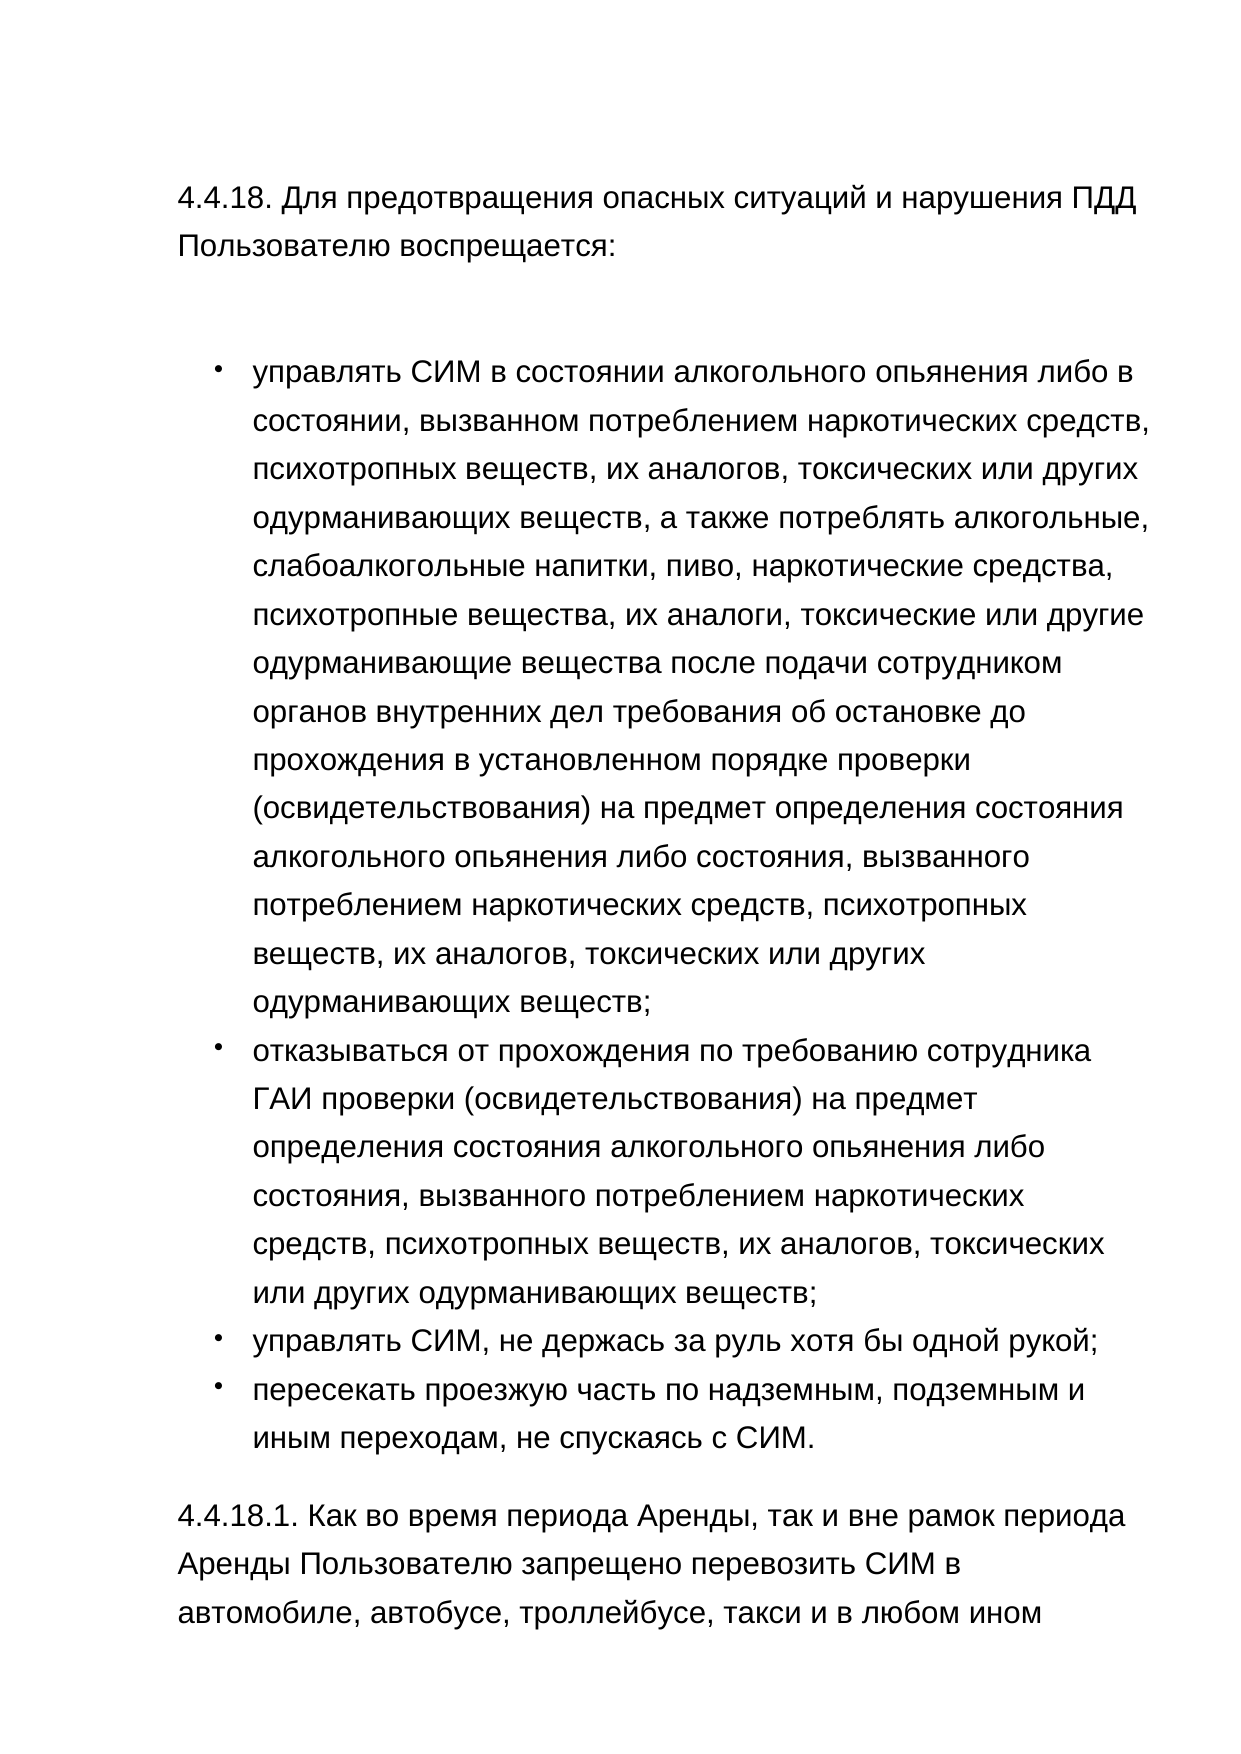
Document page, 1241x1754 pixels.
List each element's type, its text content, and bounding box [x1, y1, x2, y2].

text 4.4.18. Для предотвращения опасных ситуаций и нарушения ПДД Пользователю воспрещается: [177, 118, 1152, 312]
list отказываться от прохождения по требованию сотрудника ГАИ проверки (освидетельствования) на предмет определения состояния алкогольного опьянения либо состояния, вызванного потреблением наркотических средств, психотропных веществ, их аналогов, токсических или других одурманивающих веществ; [215, 1019, 1152, 1310]
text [177, 1484, 1152, 1629]
list управлять СИМ в состоянии алкогольного опьянения либо в состоянии, вызванном потреблением наркотических средств, психотропных веществ, их аналогов, токсических или других одурманивающих веществ, а также потреблять алкогольные, слабоалкогольные напитки, пиво, наркотические средства, психотропные вещества, их аналоги, токсические или другие одурманивающие вещества после подачи сотрудником органов внутренних дел требования об остановке до прохождения в установленном порядке проверки (освидетельствования) на предмет определения состояния алкогольного опьянения либо состояния, вызванного потреблением наркотических средств, психотропных веществ, их аналогов, токсических или других одурманивающих веществ; [215, 341, 1152, 1019]
list пересекать проезжую часть по надземным, подземным и иным переходам, не спускаясь с СИМ. [215, 1358, 1152, 1455]
list управлять СИМ, не держась за руль хотя бы одной рукой; [215, 1310, 1152, 1358]
